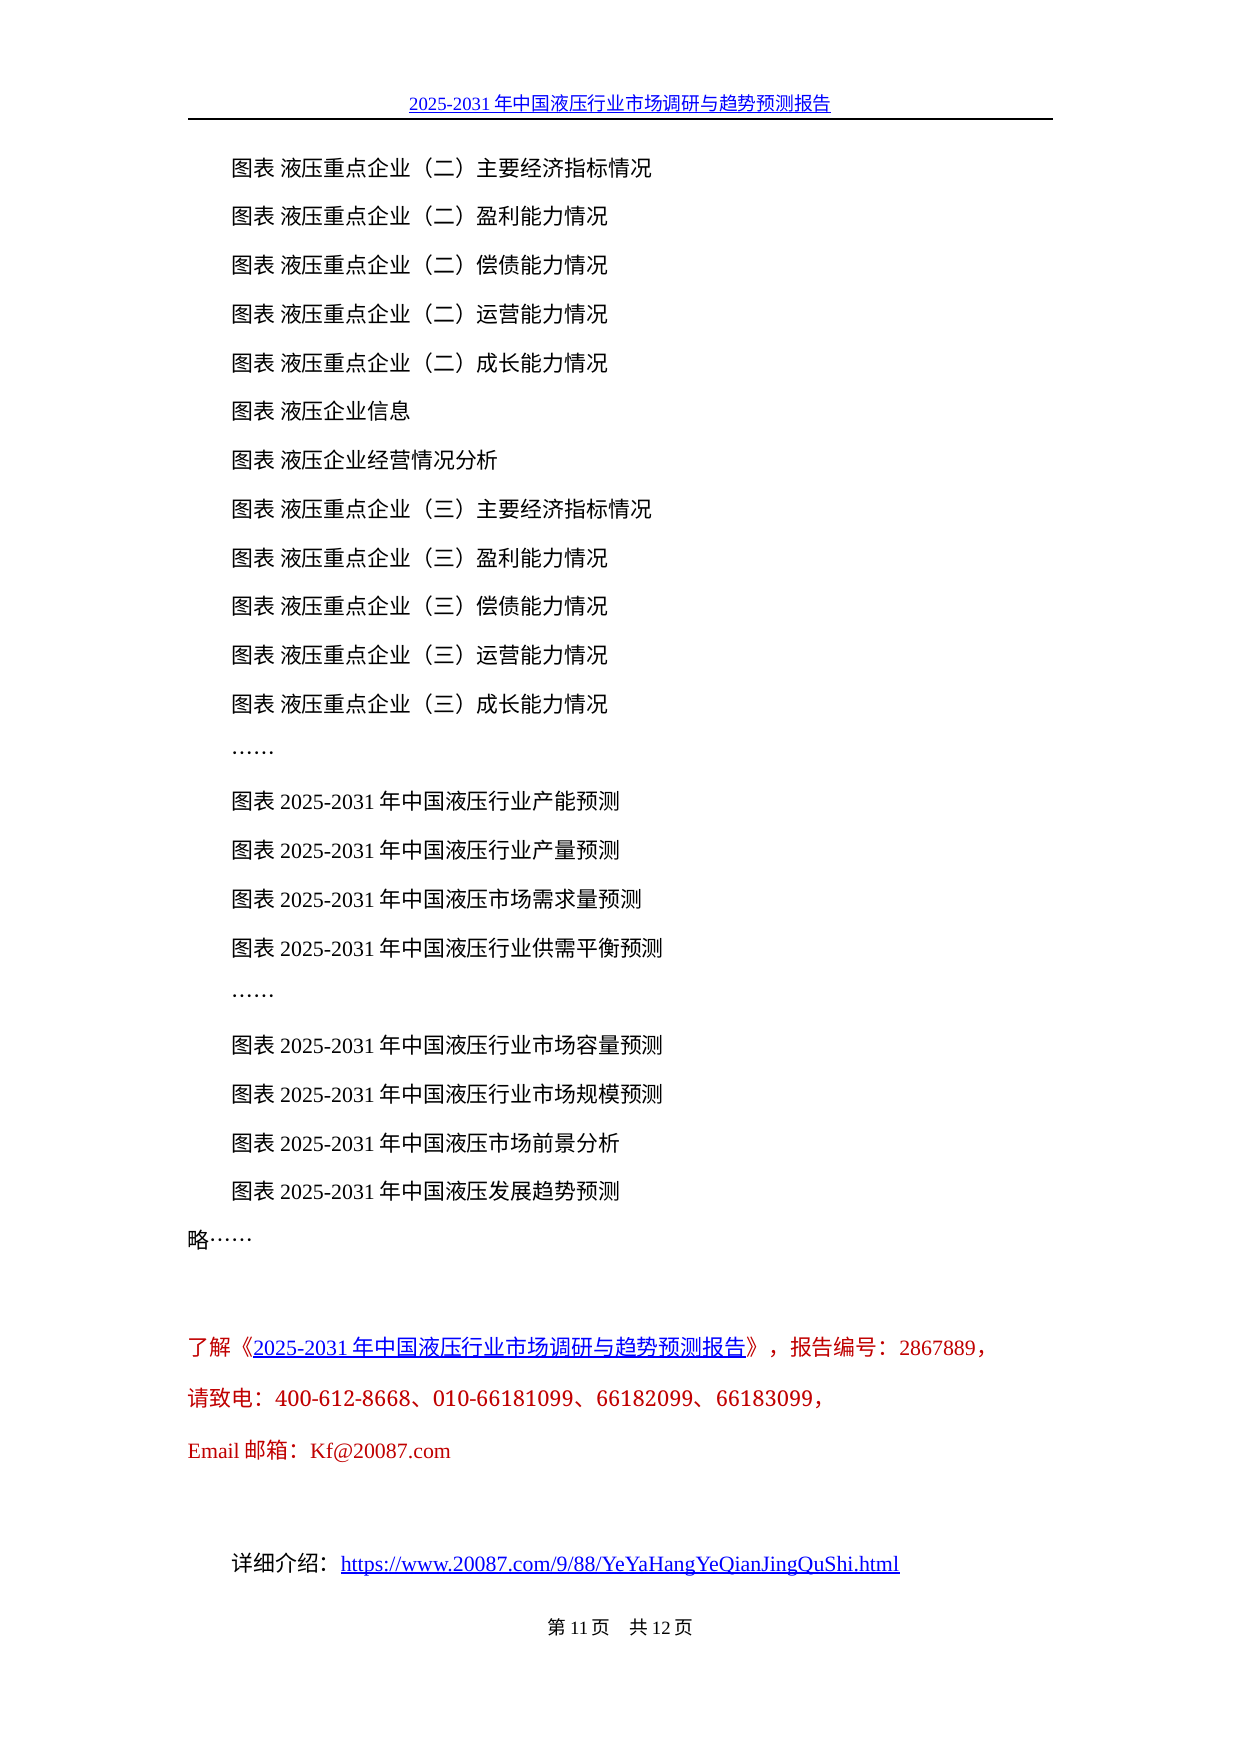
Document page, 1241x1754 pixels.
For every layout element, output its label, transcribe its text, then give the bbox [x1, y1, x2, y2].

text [187, 150, 1053, 1255]
text Email邮箱：Kf@20087.com [187, 1432, 1053, 1465]
text 了解《2025-2031年中国液压行业市场调研与趋势预测报告》，报告编号：2867889， [187, 1329, 1053, 1362]
text 详细介绍：https://www.20087.com/9/88/YeYaHangYeQianJingQuShi.html [187, 1545, 1053, 1578]
text 请致电：400-612-8668、010-66181099、66182099、66183099， [187, 1381, 1053, 1413]
